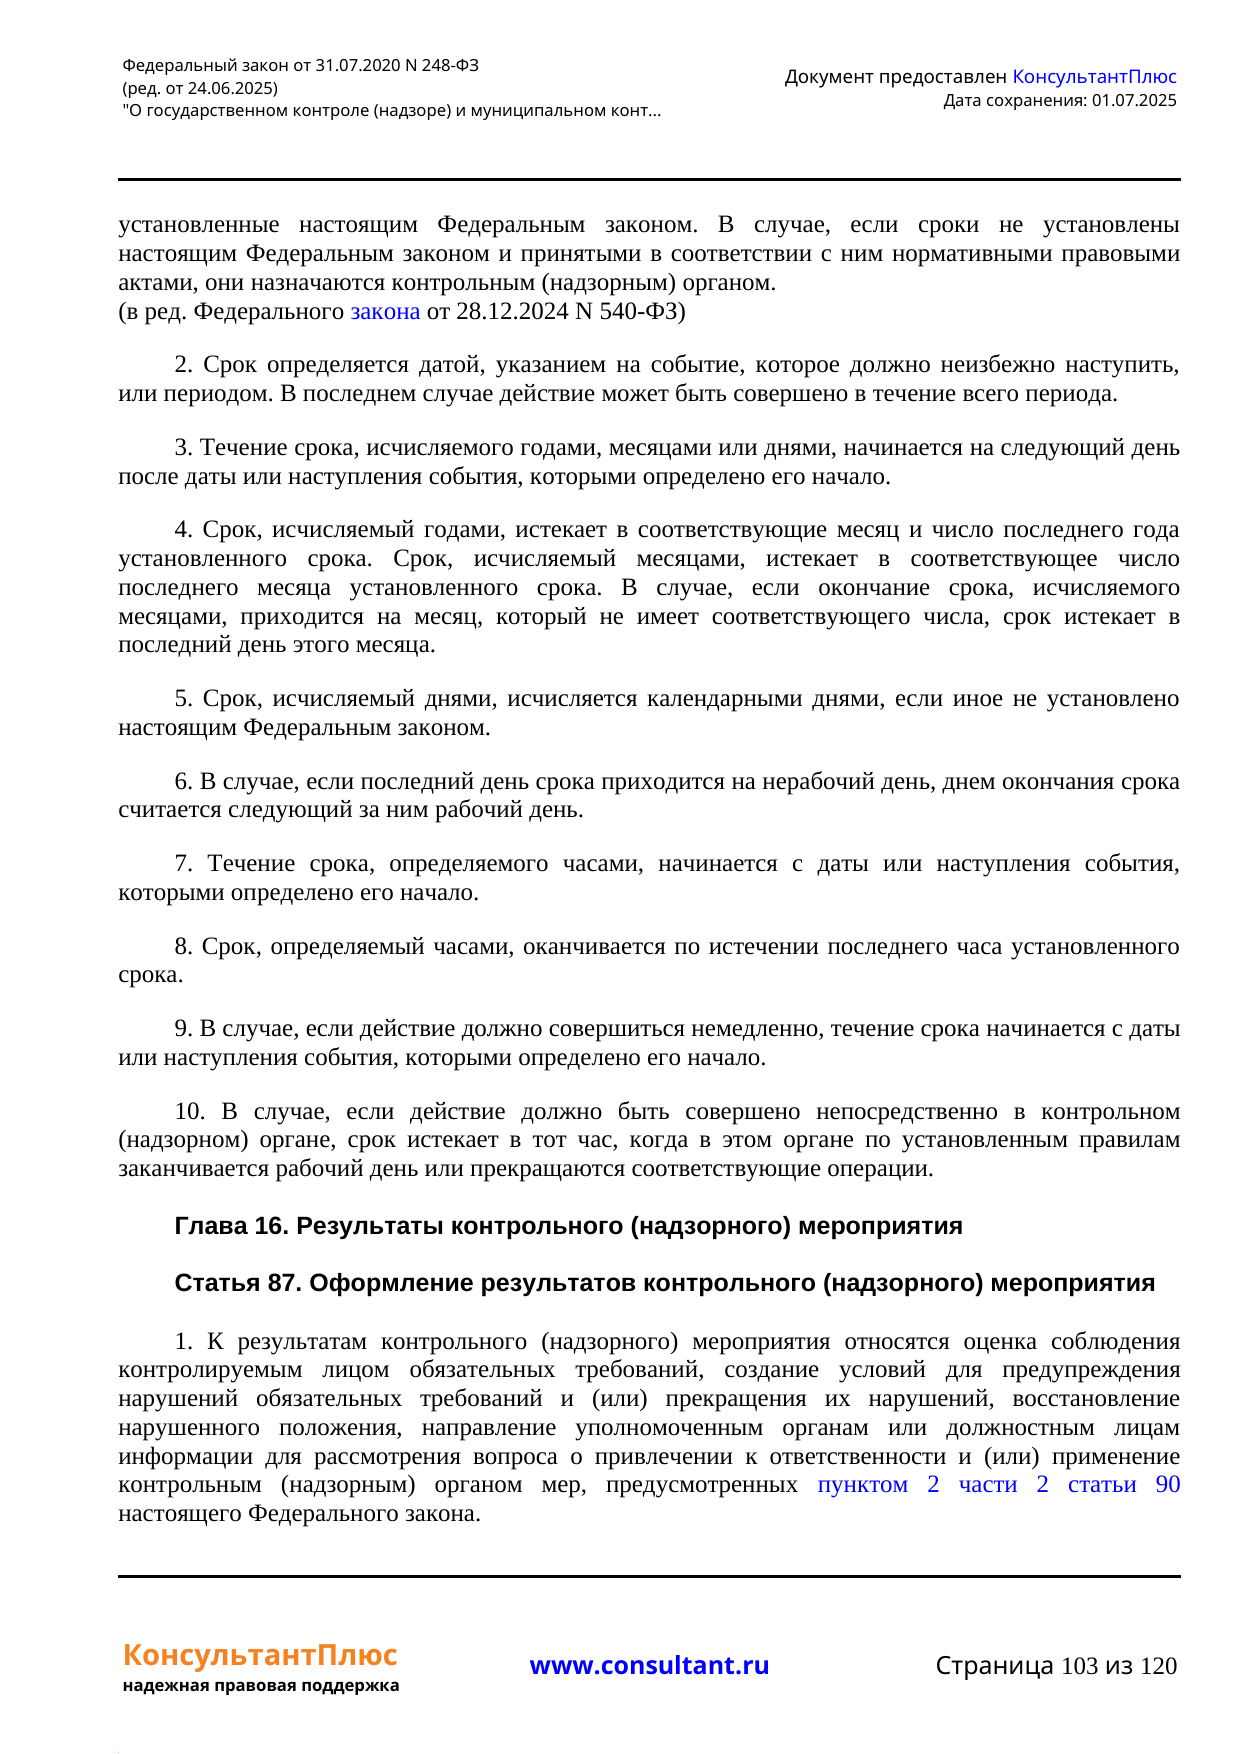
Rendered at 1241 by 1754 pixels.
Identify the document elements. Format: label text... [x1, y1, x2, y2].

text 7. Течение срока, определяемого часами, начинается с даты или наступления события, которыми определено его начало. [118, 848, 1181, 906]
text 4. Срок, исчисляемый годами, истекает в соответствующие месяц и число последнего года установленного срока. Срок, исчисляемый месяцами, истекает в соответствующее число последнего месяца установленного срока. В случае, если окончание срока, исчисляемого месяцами, приходится на месяц, который не имеет соответствующего числа, срок истекает в последний день этого месяца. [118, 514, 1181, 658]
text 6. В случае, если последний день срока приходится на нерабочий день, днем окончания срока считается следующий за ним рабочий день. [118, 766, 1181, 823]
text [118, 209, 1181, 296]
title Статья 87. Оформление результатов контрольного (надзорного) мероприятия [118, 1268, 1181, 1297]
text 10. В случае, если действие должно быть совершено непосредственно в контрольном (надзорном) органе, срок истекает в тот час, когда в этом органе по установленным правилам заканчивается рабочий день или прекращаются соответствующие операции. [118, 1096, 1181, 1182]
text 5. Срок, исчисляемый днями, исчисляется календарными днями, если иное не установлено настоящим Федеральным законом. [118, 683, 1181, 741]
text (в ред. Федерального закона от 28.12.2024 N 540-ФЗ) [118, 296, 1181, 324]
text 3. Течение срока, исчисляемого годами, месяцами или днями, начинается на следующий день после даты или наступления события, которыми определено его начало. [118, 432, 1181, 489]
text 2. Срок определяется датой, указанием на событие, которое должно неизбежно наступить, или периодом. В последнем случае действие может быть совершено в течение всего периода. [118, 349, 1181, 407]
text 9. В случае, если действие должно совершиться немедленно, течение срока начинается с даты или наступления события, которыми определено его начало. [118, 1013, 1181, 1071]
title Глава 16. Результаты контрольного (надзорного) мероприятия [118, 1211, 1181, 1239]
text 8. Срок, определяемый часами, оканчивается по истечении последнего часа установленного срока. [118, 931, 1181, 988]
text 1. К результатам контрольного (надзорного) мероприятия относятся оценка соблюдения контролируемым лицом обязательных требований, создание условий для предупреждения нарушений обязательных требований и (или) прекращения их нарушений, восстановление нарушенного положения, направление уполномоченным органам или должностным лицам информации для рассмотрения вопроса о привлечении к ответственности и (или) применение контрольным (надзорным) органом мер, предусмотренных пунктом 2 части 2 статьи 90 настоящего Федерального закона. [118, 1326, 1181, 1527]
